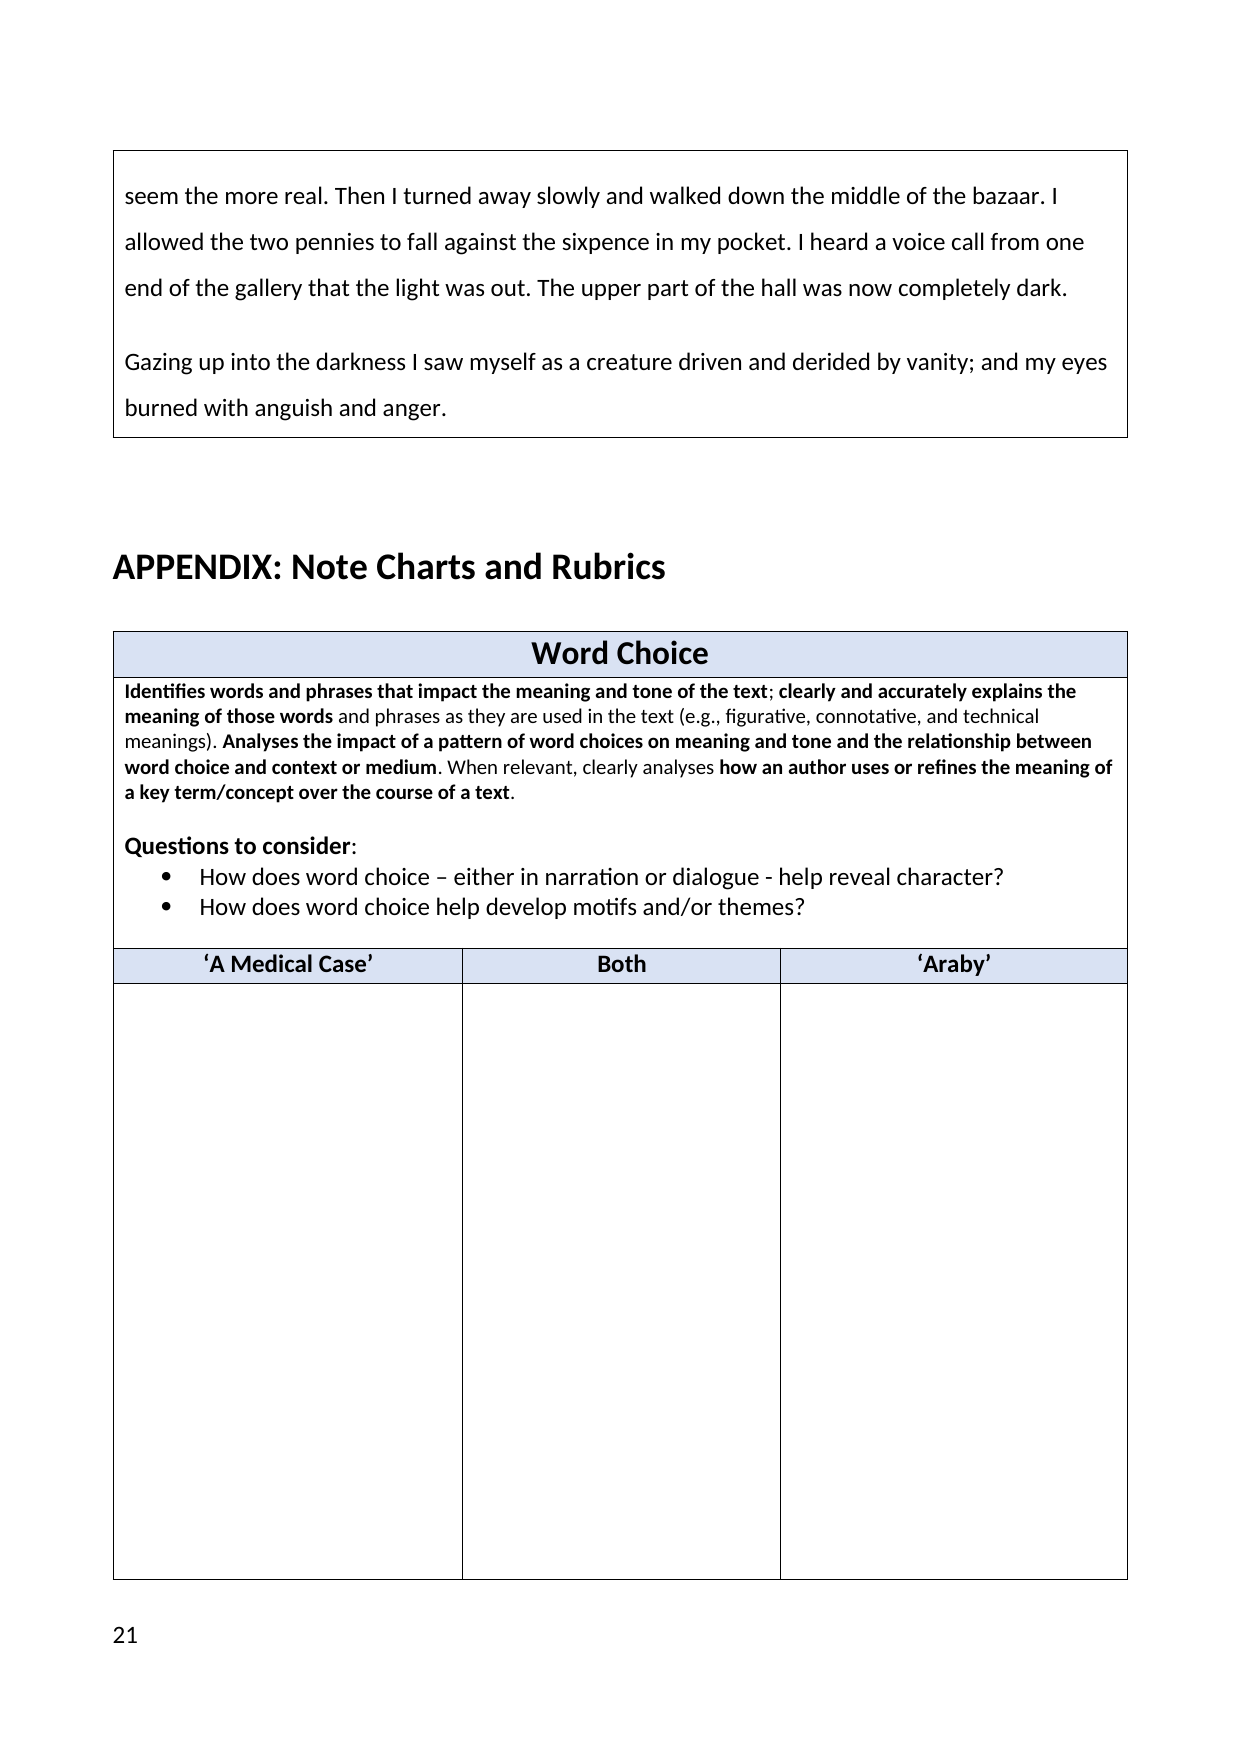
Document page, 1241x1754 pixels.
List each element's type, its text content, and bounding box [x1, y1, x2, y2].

text APPENDIX: Note Charts and Rubrics [112, 543, 1128, 589]
table_header Word Choice [114, 632, 1127, 677]
table_cell ‘A Medical Case’ [114, 949, 462, 983]
table_cell ‘Araby’ [781, 949, 1127, 983]
table_cell [463, 984, 780, 1579]
table_cell [781, 984, 1127, 1579]
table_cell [114, 151, 1127, 437]
table_cell [114, 984, 462, 1579]
table_cell Both [463, 949, 780, 983]
table_cell Identifies words and phrases that impact the meaning and tone of the text; clearly and accurately explains the meaning of those words and phrases as they are used in the text (e.g., figurative, connotative, and technical meanings). Analyses the impact of a pattern of word choices on meaning and tone and the relationship between word choice and context or medium. When relevant, clearly analyses how an author uses or refines the meaning of a key term/concept over the course of a text. Questions to consider: How does word choice – either in narration or dialogue - help reveal character? How does word choice help develop motifs and/or themes? [114, 678, 1127, 947]
